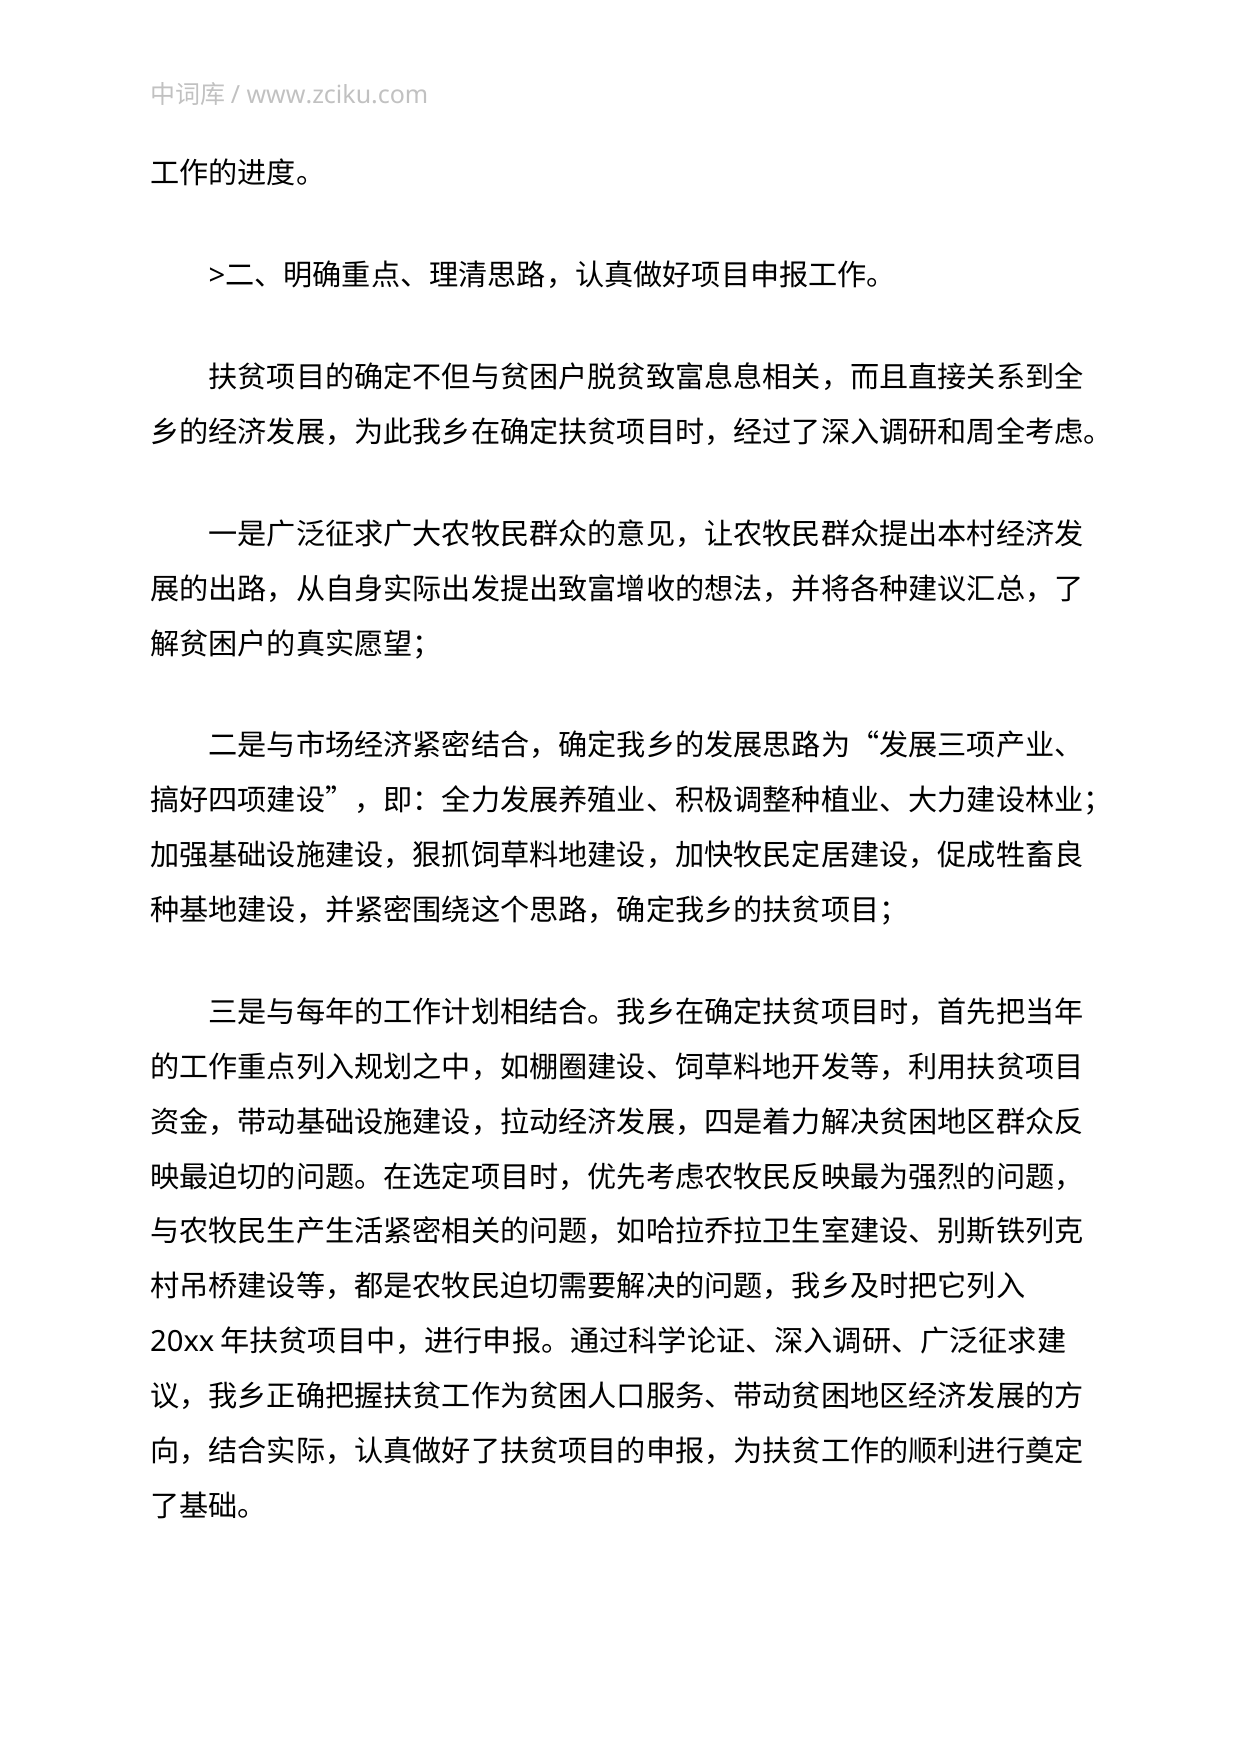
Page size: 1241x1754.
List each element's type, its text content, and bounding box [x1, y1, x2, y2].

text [150, 150, 1090, 192]
text 一是广泛征求广大农牧民群众的意见，让农牧民群众提出本村经济发展的出路，从自身实际出发提出致富增收的想法，并将各种建议汇总，了解贫困户的真实愿望； [150, 510, 1090, 662]
text 扶贫项目的确定不但与贫困户脱贫致富息息相关，而且直接关系到全乡的经济发展，为此我乡在确定扶贫项目时，经过了深入调研和周全考虑。 [150, 354, 1090, 451]
text 三是与每年的工作计划相结合。我乡在确定扶贫项目时，首先把当年的工作重点列入规划之中，如棚圈建设、饲草料地开发等，利用扶贫项目资金，带动基础设施建设，拉动经济发展，四是着力解决贫困地区群众反映最迫切的问题。在选定项目时，优先考虑农牧民反映最为强烈的问题，与农牧民生产生活紧密相关的问题，如哈拉乔拉卫生室建设、别斯铁列克村吊桥建设等，都是农牧民迫切需要解决的问题，我乡及时把它列入20xx年扶贫项目中，进行申报。通过科学论证、深入调研、广泛征求建议，我乡正确把握扶贫工作为贫困人口服务、带动贫困地区经济发展的方向，结合实际，认真做好了扶贫项目的申报，为扶贫工作的顺利进行奠定了基础。 [150, 988, 1090, 1525]
text >二、明确重点、理清思路，认真做好项目申报工作。 [150, 252, 1090, 294]
text 二是与市场经济紧密结合，确定我乡的发展思路为“发展三项产业、搞好四项建设”，即：全力发展养殖业、积极调整种植业、大力建设林业；加强基础设施建设，狠抓饲草料地建设，加快牧民定居建设，促成牲畜良种基地建设，并紧密围绕这个思路，确定我乡的扶贫项目； [150, 722, 1090, 929]
